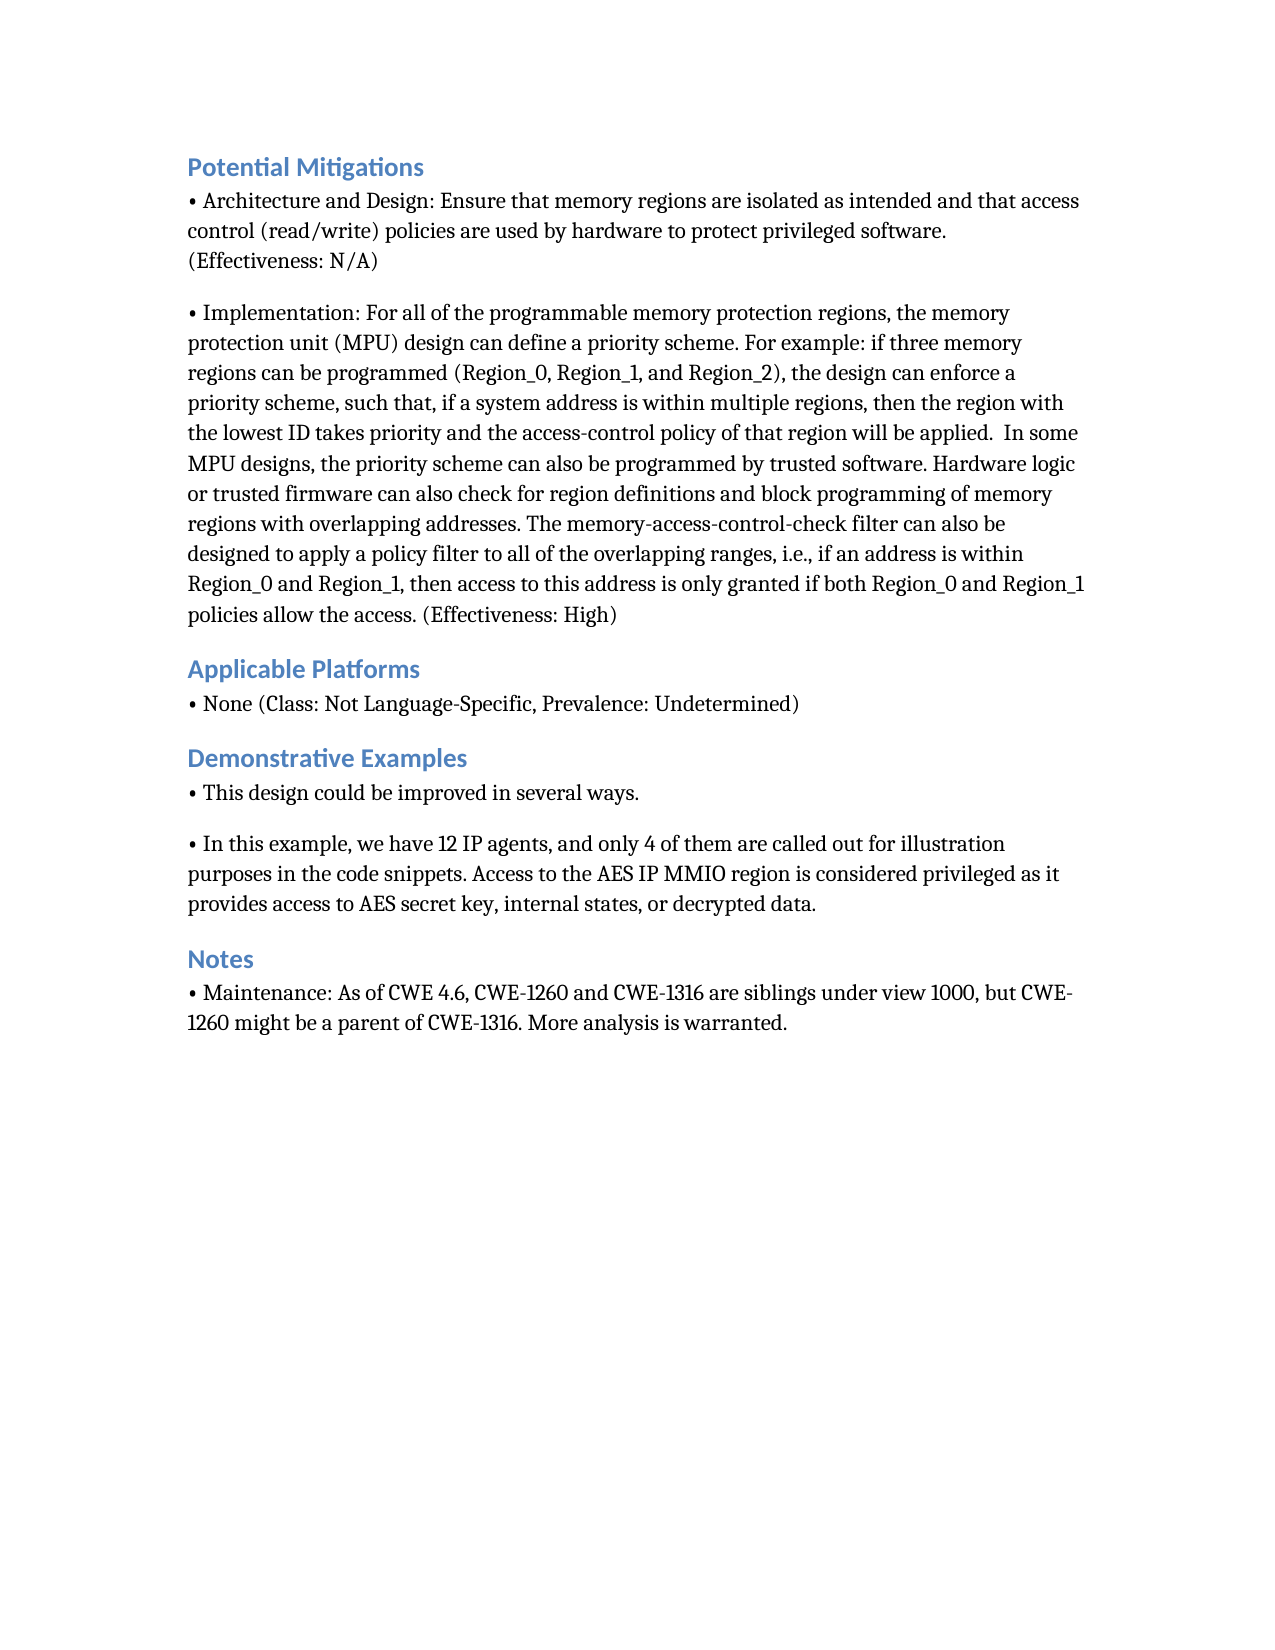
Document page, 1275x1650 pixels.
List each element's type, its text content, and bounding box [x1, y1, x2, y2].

text • Architecture and Design: Ensure that memory regions are isolated as intended and that access control (read/write) policies are used by hardware to protect privileged software. (Effectiveness: N/A) [187, 188, 1087, 275]
text • Implementation: For all of the programmable memory protection regions, the memory protection unit (MPU) design can define a priority scheme. For example: if three memory regions can be programmed (Region_0, Region_1, and Region_2), the design can enforce a priority scheme, such that, if a system address is within multiple regions, then the region with the lowest ID takes priority and the access-control policy of that region will be applied. In some MPU designs, the priority scheme can also be programmed by trusted software. Hardware logic or trusted firmware can also check for region definitions and block programming of memory regions with overlapping addresses. The memory-access-control-check filter can also be designed to apply a policy filter to all of the overlapping ranges, i.e., if an address is within Region_0 and Region_1, then access to this address is only granted if both Region_0 and Region_1 policies allow the access. (Effectiveness: High) [187, 299, 1087, 628]
subtitle Demonstrative Examples [187, 741, 1087, 774]
text • Maintenance: As of CWE 4.6, CWE-1260 and CWE-1316 are siblings under view 1000, but CWE-1260 might be a parent of CWE-1316. More analysis is warranted. [187, 980, 1087, 1036]
subtitle Applicable Platforms [187, 652, 1087, 686]
text • In this example, we have 12 IP agents, and only 4 of them are called out for illustration purposes in the code snippets. Access to the AES IP MMIO region is considered privileged as it provides access to AES secret key, internal states, or decrypted data. [187, 830, 1087, 917]
subtitle Notes [187, 942, 1087, 975]
text • This design could be improved in several ways. [187, 779, 1087, 806]
subtitle Potential Mitigations [187, 150, 1087, 183]
text • None (Class: Not Language-Specific, Prevalence: Undetermined) [187, 690, 1087, 717]
